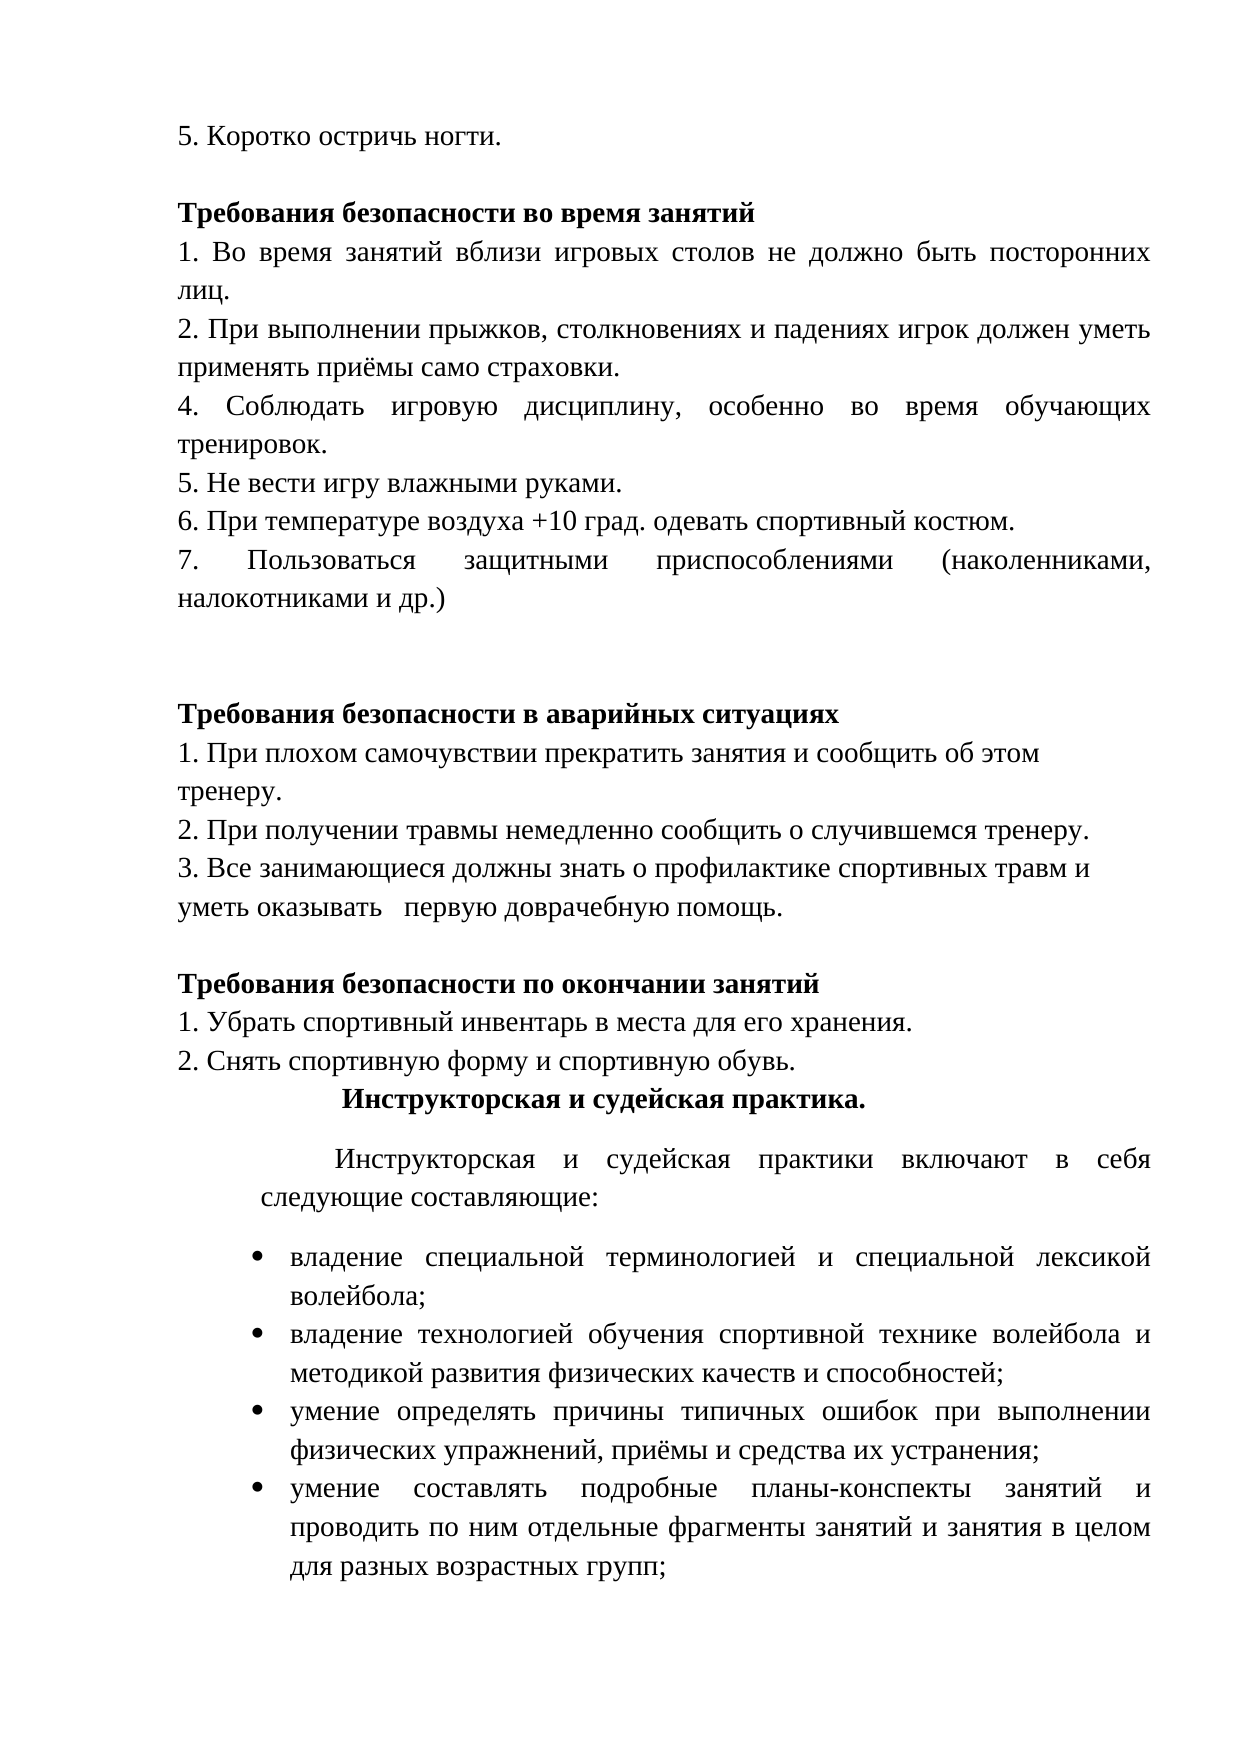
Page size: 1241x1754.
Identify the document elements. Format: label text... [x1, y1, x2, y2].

list владение технологией обучения спортивной технике волейбола и методикой развития физических качеств и способностей; [252, 1316, 1152, 1388]
text Инструкторская и судейская практики включают в себя следующие составляющие: [260, 1141, 1152, 1213]
text 2. Снять спортивную форму и спортивную обувь. [177, 1043, 1152, 1077]
text 5. Не вести игру влажными руками. [177, 465, 1152, 498]
text 2. При выполнении прыжков, столкновениях и падениях игрок должен уметь применять приёмы само страховки. [177, 311, 1152, 383]
list умение определять причины типичных ошибок при выполнении физических упражнений, приёмы и средства их устранения; [252, 1393, 1152, 1466]
text 2. При получении травмы немедленно сообщить о случившемся тренеру. [177, 812, 1152, 845]
text 1. Убрать спортивный инвентарь в места для его хранения. [177, 1004, 1152, 1038]
text Требования безопасности в аварийных ситуациях [177, 696, 1152, 730]
text Требования безопасности по окончании занятий [177, 966, 1152, 999]
list владение специальной терминологией и специальной лексикой волейбола; [252, 1239, 1152, 1311]
text 7. Пользоваться защитными приспособлениями (наколенниками, налокотниками и др.) [177, 542, 1152, 614]
text 5. Коротко остричь ногти. [177, 118, 1152, 152]
text 1. Во время занятий вблизи игровых столов не должно быть посторонних лиц. [177, 234, 1152, 306]
text Требования безопасности во время занятий [177, 195, 1152, 229]
text 3. Все занимающиеся должны знать о профилактике спортивных травм и уметь оказывать первую доврачебную помощь. [177, 850, 1152, 922]
list умение составлять подробные планы-конспекты занятий и проводить по ним отдельные фрагменты занятий и занятия в целом для разных возрастных групп; [252, 1471, 1152, 1581]
text 4. Соблюдать игровую дисциплину, особенно во время обучающих тренировок. [177, 388, 1152, 460]
text 1. При плохом самочувствии прекратить занятия и сообщить об этом тренеру. [177, 735, 1152, 807]
text Инструкторская и судейская практика. [260, 1082, 1152, 1115]
text 6. При температуре воздуха +10 град. одевать спортивный костюм. [177, 503, 1152, 537]
